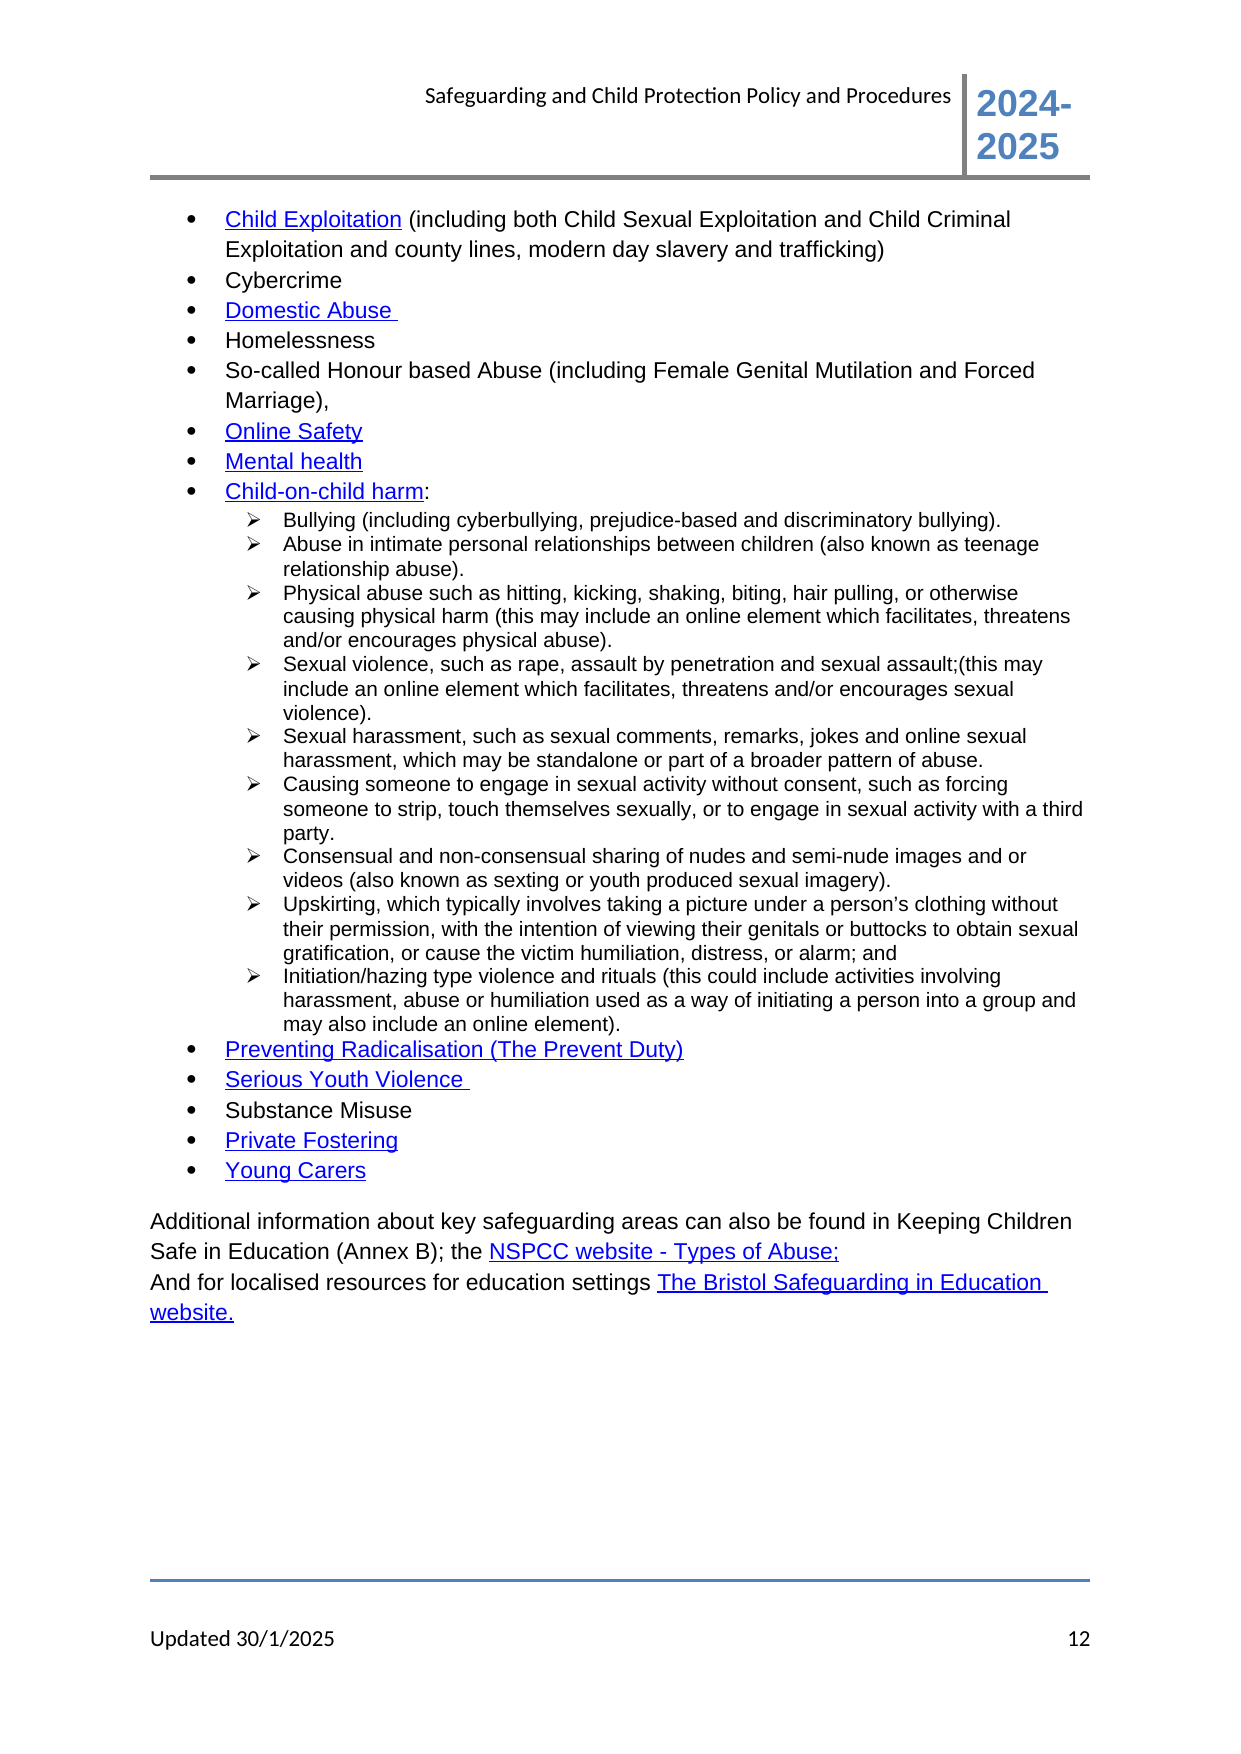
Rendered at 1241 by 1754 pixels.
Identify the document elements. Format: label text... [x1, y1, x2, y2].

list Causing someone to engage in sexual activity without consent, such as forcing someone to strip, touch themselves sexually, or to engage in sexual activity with a third party. [245, 772, 1090, 844]
list Physical abuse such as hitting, kicking, shaking, biting, hair pulling, or otherwise causing physical harm (this may include an online element which facilitates, threatens and/or encourages physical abuse). [245, 580, 1090, 652]
list Child Exploitation (including both Child Sexual Exploitation and Child Criminal Exploitation and county lines, modern day slavery and trafficking) [187, 206, 1090, 263]
list Domestic Abuse [187, 297, 1090, 323]
list Preventing Radicalisation (The Prevent Duty) [187, 1036, 1090, 1063]
list So-called Honour based Abuse (including Female Genital Mutilation and Forced Marriage), [187, 357, 1090, 414]
list Homelessness [187, 327, 1090, 353]
list Consensual and non-consensual sharing of nudes and semi-nude images and or videos (also known as sexting or youth produced sexual imagery). [245, 844, 1090, 892]
list Upskirting, which typically involves taking a picture under a person’s clothing without their permission, with the intention of viewing their genitals or buttocks to obtain sexual gratification, or cause the victim humiliation, distress, or alarm; and [245, 892, 1090, 964]
list Mental health [187, 448, 1090, 474]
text Additional information about key safeguarding areas can also be found in Keeping Children Safe in Education (Annex B); the NSPCC website - Types of Abuse; [150, 1208, 1090, 1265]
list Cybercrime [187, 267, 1090, 293]
list Serious Youth Violence [187, 1066, 1090, 1093]
list Sexual harassment, such as sexual comments, remarks, jokes and online sexual harassment, which may be standalone or part of a broader pattern of abuse. [245, 724, 1090, 772]
list Young Carers [187, 1157, 1090, 1183]
list Child-on-child harm: [187, 478, 1090, 504]
list Sexual violence, such as rape, assault by penetration and sexual assault;(this may include an online element which facilitates, threatens and/or encourages sexual violence). [245, 652, 1090, 724]
list Online Safety [187, 418, 1090, 444]
list Private Fostering [187, 1127, 1090, 1153]
list Substance Misuse [187, 1097, 1090, 1123]
list Initiation/hazing type violence and rituals (this could include activities involving harassment, abuse or humiliation used as a way of initiating a person into a group and may also include an online element). [245, 964, 1090, 1036]
list Abuse in intimate personal relationships between children (also known as teenage relationship abuse). [245, 532, 1090, 580]
text And for localised resources for education settings The Bristol Safeguarding in Education website. [150, 1268, 1090, 1325]
list Bullying (including cyberbullying, prejudice-based and discriminatory bullying). [245, 508, 1090, 532]
